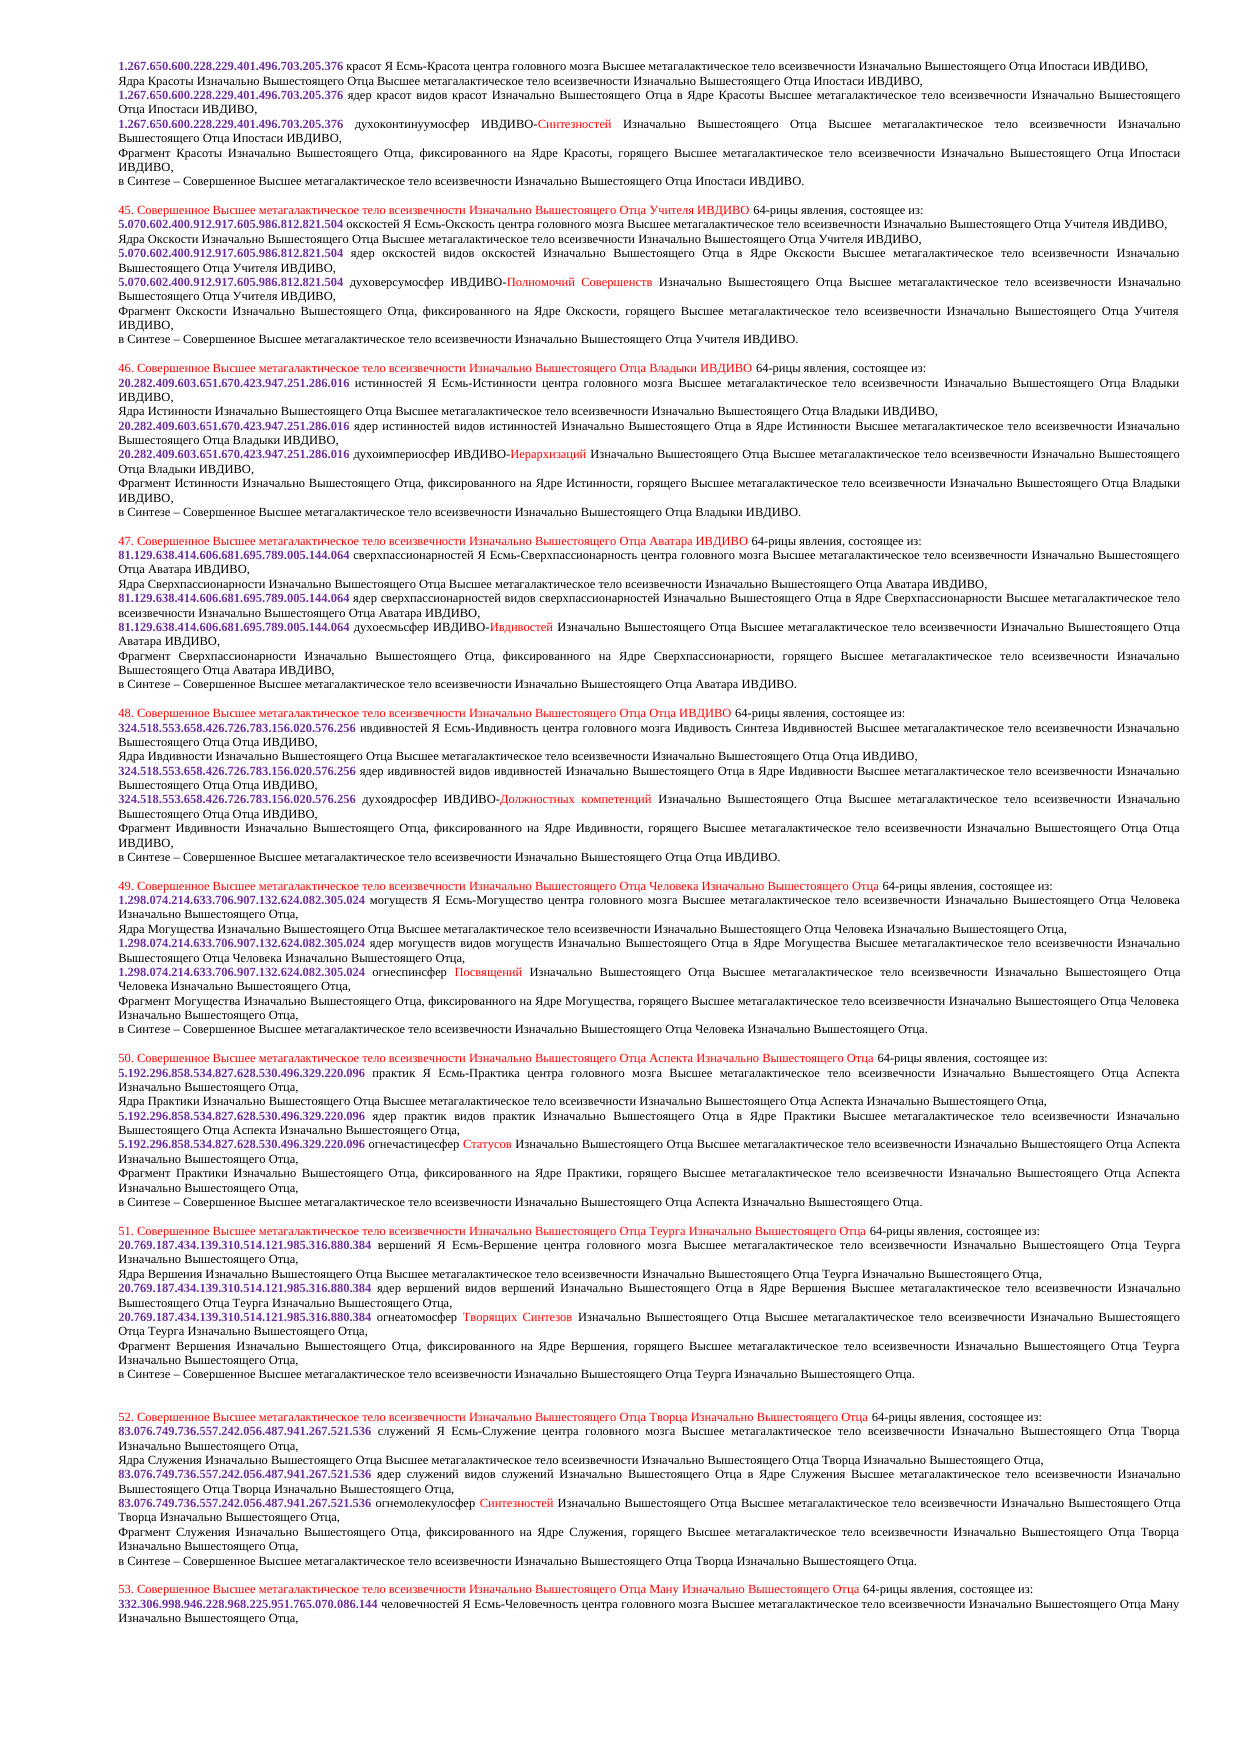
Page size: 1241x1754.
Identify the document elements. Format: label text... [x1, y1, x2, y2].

text в Синтезе – Совершенное Высшее метагалактическое тело всеизвечности Изначально Вышестоящего Отца Творца Изначально Вышестоящего Отца. [118, 1553, 1181, 1568]
text 49. Совершенное Высшее метагалактическое тело всеизвечности Изначально Вышестоящего Отца Человека Изначально Вышестоящего Отца 64-рицы явления, состоящее из: [118, 878, 1181, 893]
text в Синтезе – Совершенное Высшее метагалактическое тело всеизвечности Изначально Вышестоящего Отца Теурга Изначально Вышестоящего Отца. [118, 1367, 1181, 1382]
text в Синтезе – Совершенное Высшее метагалактическое тело всеизвечности Изначально Вышестоящего Отца Учителя ИВДИВО. [118, 332, 1181, 347]
text Фрагмент Служения Изначально Вышестоящего Отца, фиксированного на Ядре Служения, горящего Высшее метагалактическое тело всеизвечности Изначально Вышестоящего Отца Творца Изначально Вышестоящего Отца, [118, 1524, 1181, 1553]
text Ядра Могущества Изначально Вышестоящего Отца Высшее метагалактическое тело всеизвечности Изначально Вышестоящего Отца Человека Изначально Вышестоящего Отца, [118, 922, 1181, 936]
text в Синтезе – Совершенное Высшее метагалактическое тело всеизвечности Изначально Вышестоящего Отца Аватара ИВДИВО. [118, 677, 1181, 692]
text Фрагмент Сверхпассионарности Изначально Вышестоящего Отца, фиксированного на Ядре Сверхпассионарности, горящего Высшее метагалактическое тело всеизвечности Изначально Вышестоящего Отца Аватара ИВДИВО, [118, 648, 1181, 677]
text 1.298.074.214.633.706.907.132.624.082.305.024 могуществ Я Есмь-Могущество центра головного мозга Высшее метагалактическое тело всеизвечности Изначально Вышестоящего Отца Человека Изначально Вышестоящего Отца, [118, 893, 1181, 922]
text Фрагмент Окскости Изначально Вышестоящего Отца, фиксированного на Ядре Окскости, горящего Высшее метагалактическое тело всеизвечности Изначально Вышестоящего Отца Учителя ИВДИВО, [118, 303, 1181, 332]
text 1.298.074.214.633.706.907.132.624.082.305.024 огнеспинсфер Посвящений Изначально Вышестоящего Отца Высшее метагалактическое тело всеизвечности Изначально Вышестоящего Отца Человека Изначально Вышестоящего Отца, [118, 965, 1181, 993]
text Фрагмент Могущества Изначально Вышестоящего Отца, фиксированного на Ядре Могущества, горящего Высшее метагалактическое тело всеизвечности Изначально Вышестоящего Отца Человека Изначально Вышестоящего Отца, [118, 993, 1181, 1022]
text 5.192.296.858.534.827.628.530.496.329.220.096 практик Я Есмь-Практика центра головного мозга Высшее метагалактическое тело всеизвечности Изначально Вышестоящего Отца Аспекта Изначально Вышестоящего Отца, [118, 1065, 1181, 1094]
text Фрагмент Практики Изначально Вышестоящего Отца, фиксированного на Ядре Практики, горящего Высшее метагалактическое тело всеизвечности Изначально Вышестоящего Отца Аспекта Изначально Вышестоящего Отца, [118, 1166, 1181, 1195]
text 20.282.409.603.651.670.423.947.251.286.016 духоимпериосфер ИВДИВО-Иерархизаций Изначально Вышестоящего Отца Высшее метагалактическое тело всеизвечности Изначально Вышестоящего Отца Владыки ИВДИВО, [118, 447, 1181, 476]
text 83.076.749.736.557.242.056.487.941.267.521.536 служений Я Есмь-Служение центра головного мозга Высшее метагалактическое тело всеизвечности Изначально Вышестоящего Отца Творца Изначально Вышестоящего Отца, [118, 1424, 1181, 1453]
text 81.129.638.414.606.681.695.789.005.144.064 духоесмьсфер ИВДИВО-Ивдивостей Изначально Вышестоящего Отца Высшее метагалактическое тело всеизвечности Изначально Вышестоящего Отца Аватара ИВДИВО, [118, 620, 1181, 648]
text 20.769.187.434.139.310.514.121.985.316.880.384 вершений Я Есмь-Вершение центра головного мозга Высшее метагалактическое тело всеизвечности Изначально Вышестоящего Отца Теурга Изначально Вышестоящего Отца, [118, 1238, 1181, 1267]
text 324.518.553.658.426.726.783.156.020.576.256 ивдивностей Я Есмь-Ивдивность центра головного мозга Ивдивость Синтеза Ивдивностей Высшее метагалактическое тело всеизвечности Изначально Вышестоящего Отца Отца ИВДИВО, [118, 720, 1181, 749]
text 1.298.074.214.633.706.907.132.624.082.305.024 ядер могуществ видов могуществ Изначально Вышестоящего Отца в Ядре Могущества Высшее метагалактическое тело всеизвечности Изначально Вышестоящего Отца Человека Изначально Вышестоящего Отца, [118, 936, 1181, 965]
text 46. Совершенное Высшее метагалактическое тело всеизвечности Изначально Вышестоящего Отца Владыки ИВДИВО 64-рицы явления, состоящее из: [118, 361, 1181, 375]
text в Синтезе – Совершенное Высшее метагалактическое тело всеизвечности Изначально Вышестоящего Отца Отца ИВДИВО. [118, 850, 1181, 864]
text 20.769.187.434.139.310.514.121.985.316.880.384 огнеатомосфер Творящих Синтезов Изначально Вышестоящего Отца Высшее метагалактическое тело всеизвечности Изначально Вышестоящего Отца Теурга Изначально Вышестоящего Отца, [118, 1310, 1181, 1338]
text 1.267.650.600.228.229.401.496.703.205.376 ядер красот видов красот Изначально Вышестоящего Отца в Ядре Красоты Высшее метагалактическое тело всеизвечности Изначально Вышестоящего Отца Ипостаси ИВДИВО, [118, 88, 1181, 117]
text 47. Совершенное Высшее метагалактическое тело всеизвечности Изначально Вышестоящего Отца Аватара ИВДИВО 64-рицы явления, состоящее из: [118, 533, 1181, 548]
text 52. Совершенное Высшее метагалактическое тело всеизвечности Изначально Вышестоящего Отца Творца Изначально Вышестоящего Отца 64-рицы явления, состоящее из: [118, 1409, 1181, 1424]
text 20.282.409.603.651.670.423.947.251.286.016 истинностей Я Есмь-Истинности центра головного мозга Высшее метагалактическое тело всеизвечности Изначально Вышестоящего Отца Владыки ИВДИВО, [118, 375, 1181, 404]
text Фрагмент Вершения Изначально Вышестоящего Отца, фиксированного на Ядре Вершения, горящего Высшее метагалактическое тело всеизвечности Изначально Вышестоящего Отца Теурга Изначально Вышестоящего Отца, [118, 1338, 1181, 1367]
text 5.192.296.858.534.827.628.530.496.329.220.096 ядер практик видов практик Изначально Вышестоящего Отца в Ядре Практики Высшее метагалактическое тело всеизвечности Изначально Вышестоящего Отца Аспекта Изначально Вышестоящего Отца, [118, 1108, 1181, 1137]
text 83.076.749.736.557.242.056.487.941.267.521.536 ядер служений видов служений Изначально Вышестоящего Отца в Ядре Служения Высшее метагалактическое тело всеизвечности Изначально Вышестоящего Отца Творца Изначально Вышестоящего Отца, [118, 1467, 1181, 1496]
text 53. Совершенное Высшее метагалактическое тело всеизвечности Изначально Вышестоящего Отца Ману Изначально Вышестоящего Отца 64-рицы явления, состоящее из: [118, 1582, 1181, 1596]
text 5.070.602.400.912.917.605.986.812.821.504 ядер окскостей видов окскостей Изначально Вышестоящего Отца в Ядре Окскости Высшее метагалактическое тело всеизвечности Изначально Вышестоящего Отца Учителя ИВДИВО, [118, 246, 1181, 275]
text Ядра Служения Изначально Вышестоящего Отца Высшее метагалактическое тело всеизвечности Изначально Вышестоящего Отца Творца Изначально Вышестоящего Отца, [118, 1453, 1181, 1467]
text 1.267.650.600.228.229.401.496.703.205.376 духоконтинуумосфер ИВДИВО-Синтезностей Изначально Вышестоящего Отца Высшее метагалактическое тело всеизвечности Изначально Вышестоящего Отца Ипостаси ИВДИВО, [118, 117, 1181, 145]
text 48. Совершенное Высшее метагалактическое тело всеизвечности Изначально Вышестоящего Отца Отца ИВДИВО 64-рицы явления, состоящее из: [118, 706, 1181, 720]
text в Синтезе – Совершенное Высшее метагалактическое тело всеизвечности Изначально Вышестоящего Отца Владыки ИВДИВО. [118, 505, 1181, 519]
text 5.070.602.400.912.917.605.986.812.821.504 окскостей Я Есмь-Окскость центра головного мозга Высшее метагалактическое тело всеизвечности Изначально Вышестоящего Отца Учителя ИВДИВО, [118, 217, 1181, 232]
text Ядра Истинности Изначально Вышестоящего Отца Высшее метагалактическое тело всеизвечности Изначально Вышестоящего Отца Владыки ИВДИВО, [118, 404, 1181, 418]
text 81.129.638.414.606.681.695.789.005.144.064 ядер сверхпассионарностей видов сверхпассионарностей Изначально Вышестоящего Отца в Ядре Сверхпассионарности Высшее метагалактическое тело всеизвечности Изначально Вышестоящего Отца Аватара ИВДИВО, [118, 591, 1181, 620]
text 20.282.409.603.651.670.423.947.251.286.016 ядер истинностей видов истинностей Изначально Вышестоящего Отца в Ядре Истинности Высшее метагалактическое тело всеизвечности Изначально Вышестоящего Отца Владыки ИВДИВО, [118, 418, 1181, 447]
text 5.192.296.858.534.827.628.530.496.329.220.096 огнечастицесфер Статусов Изначально Вышестоящего Отца Высшее метагалактическое тело всеизвечности Изначально Вышестоящего Отца Аспекта Изначально Вышестоящего Отца, [118, 1137, 1181, 1166]
text Фрагмент Истинности Изначально Вышестоящего Отца, фиксированного на Ядре Истинности, горящего Высшее метагалактическое тело всеизвечности Изначально Вышестоящего Отца Владыки ИВДИВО, [118, 476, 1181, 505]
text Ядра Практики Изначально Вышестоящего Отца Высшее метагалактическое тело всеизвечности Изначально Вышестоящего Отца Аспекта Изначально Вышестоящего Отца, [118, 1094, 1181, 1108]
text 20.769.187.434.139.310.514.121.985.316.880.384 ядер вершений видов вершений Изначально Вышестоящего Отца в Ядре Вершения Высшее метагалактическое тело всеизвечности Изначально Вышестоящего Отца Теурга Изначально Вышестоящего Отца, [118, 1281, 1181, 1310]
text 324.518.553.658.426.726.783.156.020.576.256 духоядросфер ИВДИВО-Должностных компетенций Изначально Вышестоящего Отца Высшее метагалактическое тело всеизвечности Изначально Вышестоящего Отца Отца ИВДИВО, [118, 792, 1181, 821]
text 45. Совершенное Высшее метагалактическое тело всеизвечности Изначально Вышестоящего Отца Учителя ИВДИВО 64-рицы явления, состоящее из: [118, 203, 1181, 217]
text 50. Совершенное Высшее метагалактическое тело всеизвечности Изначально Вышестоящего Отца Аспекта Изначально Вышестоящего Отца 64-рицы явления, состоящее из: [118, 1051, 1181, 1065]
text Фрагмент Ивдивности Изначально Вышестоящего Отца, фиксированного на Ядре Ивдивности, горящего Высшее метагалактическое тело всеизвечности Изначально Вышестоящего Отца Отца ИВДИВО, [118, 821, 1181, 850]
text в Синтезе – Совершенное Высшее метагалактическое тело всеизвечности Изначально Вышестоящего Отца Ипостаси ИВДИВО. [118, 174, 1181, 188]
text 324.518.553.658.426.726.783.156.020.576.256 ядер ивдивностей видов ивдивностей Изначально Вышестоящего Отца в Ядре Ивдивности Высшее метагалактическое тело всеизвечности Изначально Вышестоящего Отца Отца ИВДИВО, [118, 763, 1181, 792]
text 51. Совершенное Высшее метагалактическое тело всеизвечности Изначально Вышестоящего Отца Теурга Изначально Вышестоящего Отца 64-рицы явления, состоящее из: [118, 1223, 1181, 1238]
text Ядра Вершения Изначально Вышестоящего Отца Высшее метагалактическое тело всеизвечности Изначально Вышестоящего Отца Теурга Изначально Вышестоящего Отца, [118, 1267, 1181, 1281]
text 81.129.638.414.606.681.695.789.005.144.064 сверхпассионарностей Я Есмь-Сверхпассионарность центра головного мозга Высшее метагалактическое тело всеизвечности Изначально Вышестоящего Отца Аватара ИВДИВО, [118, 548, 1181, 577]
text Ядра Сверхпассионарности Изначально Вышестоящего Отца Высшее метагалактическое тело всеизвечности Изначально Вышестоящего Отца Аватара ИВДИВО, [118, 577, 1181, 591]
text Фрагмент Красоты Изначально Вышестоящего Отца, фиксированного на Ядре Красоты, горящего Высшее метагалактическое тело всеизвечности Изначально Вышестоящего Отца Ипостаси ИВДИВО, [118, 145, 1181, 174]
text Ядра Красоты Изначально Вышестоящего Отца Высшее метагалактическое тело всеизвечности Изначально Вышестоящего Отца Ипостаси ИВДИВО, [118, 73, 1181, 88]
text 5.070.602.400.912.917.605.986.812.821.504 духоверсумосфер ИВДИВО-Полномочий Совершенств Изначально Вышестоящего Отца Высшее метагалактическое тело всеизвечности Изначально Вышестоящего Отца Учителя ИВДИВО, [118, 275, 1181, 303]
text в Синтезе – Совершенное Высшее метагалактическое тело всеизвечности Изначально Вышестоящего Отца Человека Изначально Вышестоящего Отца. [118, 1022, 1181, 1037]
text 83.076.749.736.557.242.056.487.941.267.521.536 огнемолекулосфер Синтезностей Изначально Вышестоящего Отца Высшее метагалактическое тело всеизвечности Изначально Вышестоящего Отца Творца Изначально Вышестоящего Отца, [118, 1496, 1181, 1524]
text 1.267.650.600.228.229.401.496.703.205.376 красот Я Есмь-Красота центра головного мозга Высшее метагалактическое тело всеизвечности Изначально Вышестоящего Отца Ипостаси ИВДИВО, [118, 59, 1181, 73]
text Ядра Окскости Изначально Вышестоящего Отца Высшее метагалактическое тело всеизвечности Изначально Вышестоящего Отца Учителя ИВДИВО, [118, 232, 1181, 246]
text в Синтезе – Совершенное Высшее метагалактическое тело всеизвечности Изначально Вышестоящего Отца Аспекта Изначально Вышестоящего Отца. [118, 1195, 1181, 1209]
text 332.306.998.946.228.968.225.951.765.070.086.144 человечностей Я Есмь-Человечность центра головного мозга Высшее метагалактическое тело всеизвечности Изначально Вышестоящего Отца Ману Изначально Вышестоящего Отца, [118, 1596, 1181, 1625]
text Ядра Ивдивности Изначально Вышестоящего Отца Высшее метагалактическое тело всеизвечности Изначально Вышестоящего Отца Отца ИВДИВО, [118, 749, 1181, 763]
